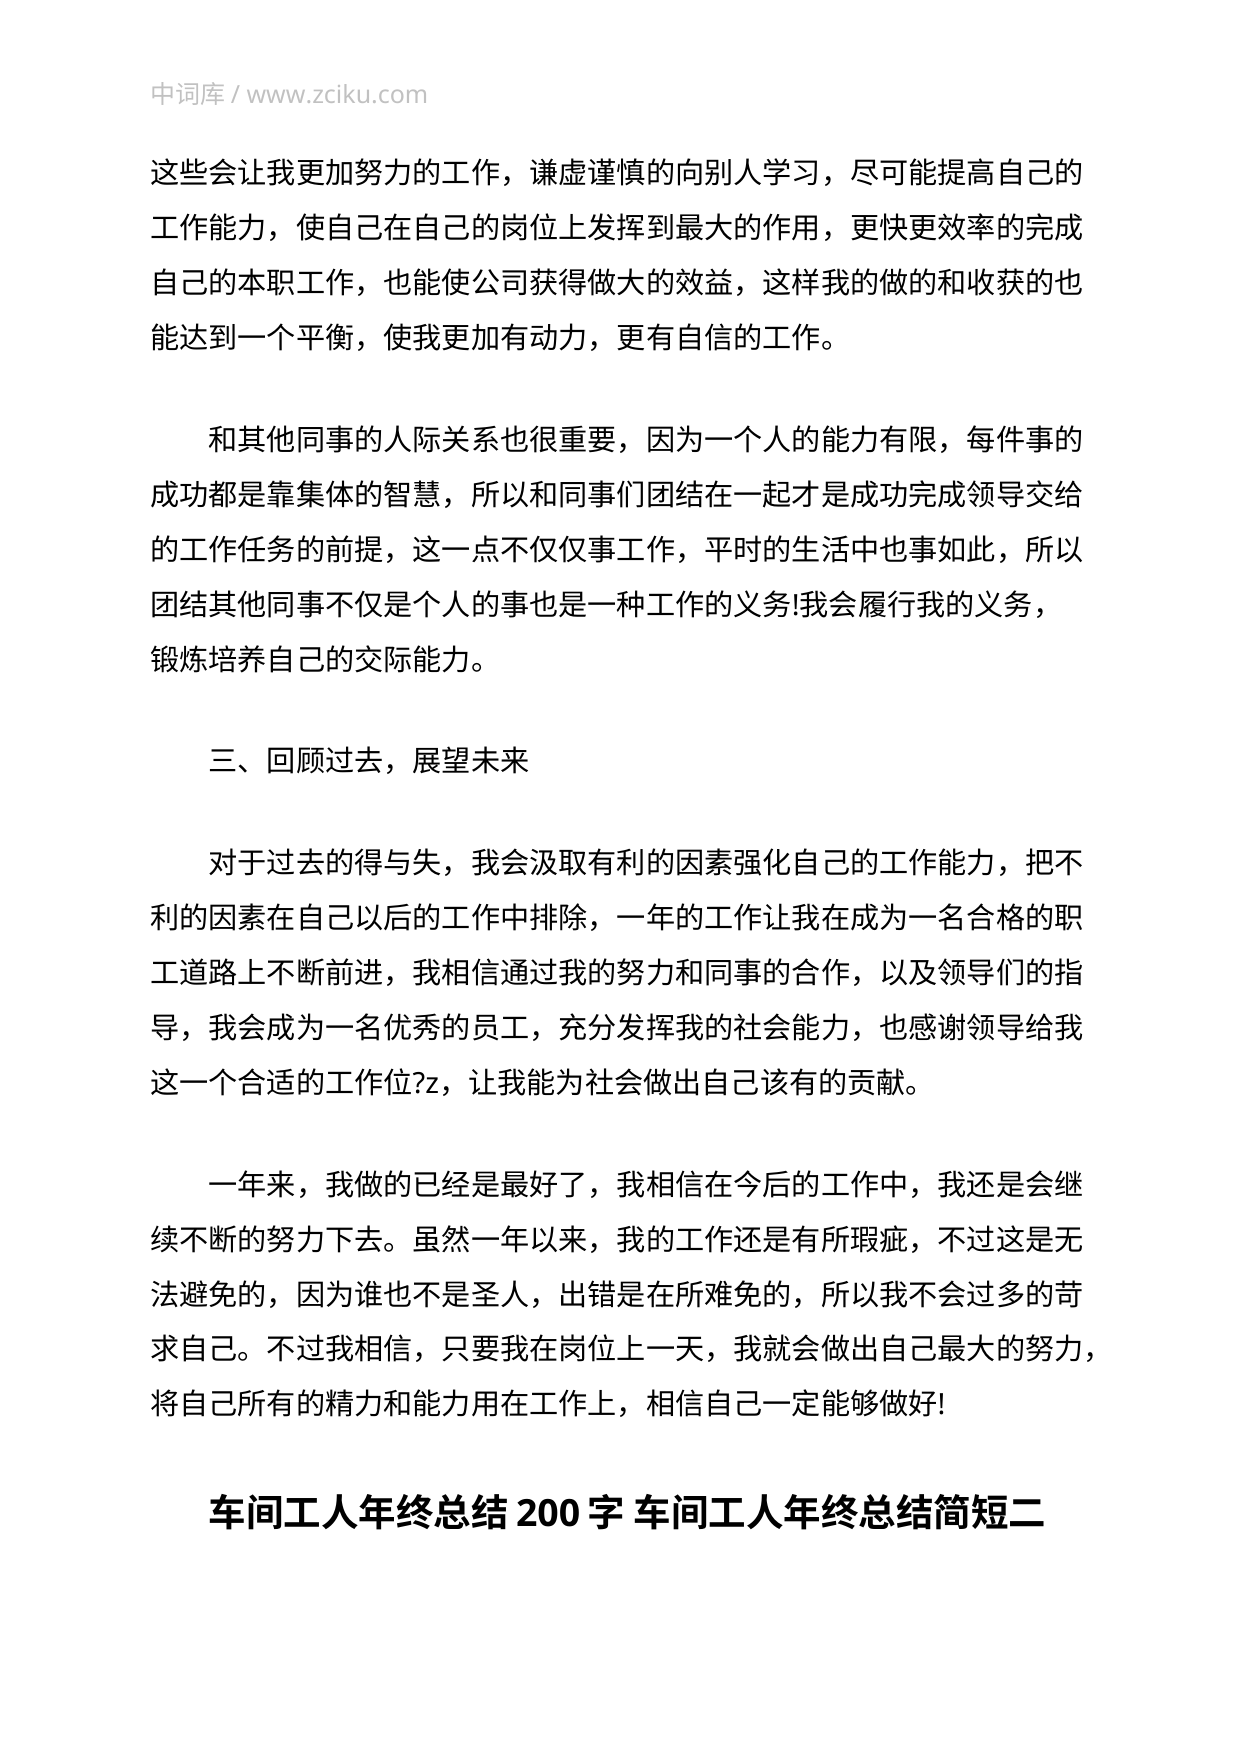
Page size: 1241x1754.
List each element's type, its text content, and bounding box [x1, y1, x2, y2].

text 三、回顾过去，展望未来 [150, 738, 1090, 780]
text 对于过去的得与失，我会汲取有利的因素强化自己的工作能力，把不利的因素在自己以后的工作中排除，一年的工作让我在成为一名合格的职工道路上不断前进，我相信通过我的努力和同事的合作，以及领导们的指导，我会成为一名优秀的员工，充分发挥我的社会能力，也感谢领导给我这一个合适的工作位?z，让我能为社会做出自己该有的贡献。 [150, 840, 1090, 1102]
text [150, 150, 1090, 357]
text 车间工人年终总结200字 车间工人年终总结简短二 [150, 1483, 1090, 1537]
text 和其他同事的人际关系也很重要，因为一个人的能力有限，每件事的成功都是靠集体的智慧，所以和同事们团结在一起才是成功完成领导交给的工作任务的前提，这一点不仅仅事工作，平时的生活中也事如此，所以团结其他同事不仅是个人的事也是一种工作的义务!我会履行我的义务，锻炼培养自己的交际能力。 [150, 416, 1090, 678]
text 一年来，我做的已经是最好了，我相信在今后的工作中，我还是会继续不断的努力下去。虽然一年以来，我的工作还是有所瑕疵，不过这是无法避免的，因为谁也不是圣人，出错是在所难免的，所以我不会过多的苛求自己。不过我相信，只要我在岗位上一天，我就会做出自己最大的努力，将自己所有的精力和能力用在工作上，相信自己一定能够做好! [150, 1161, 1090, 1423]
